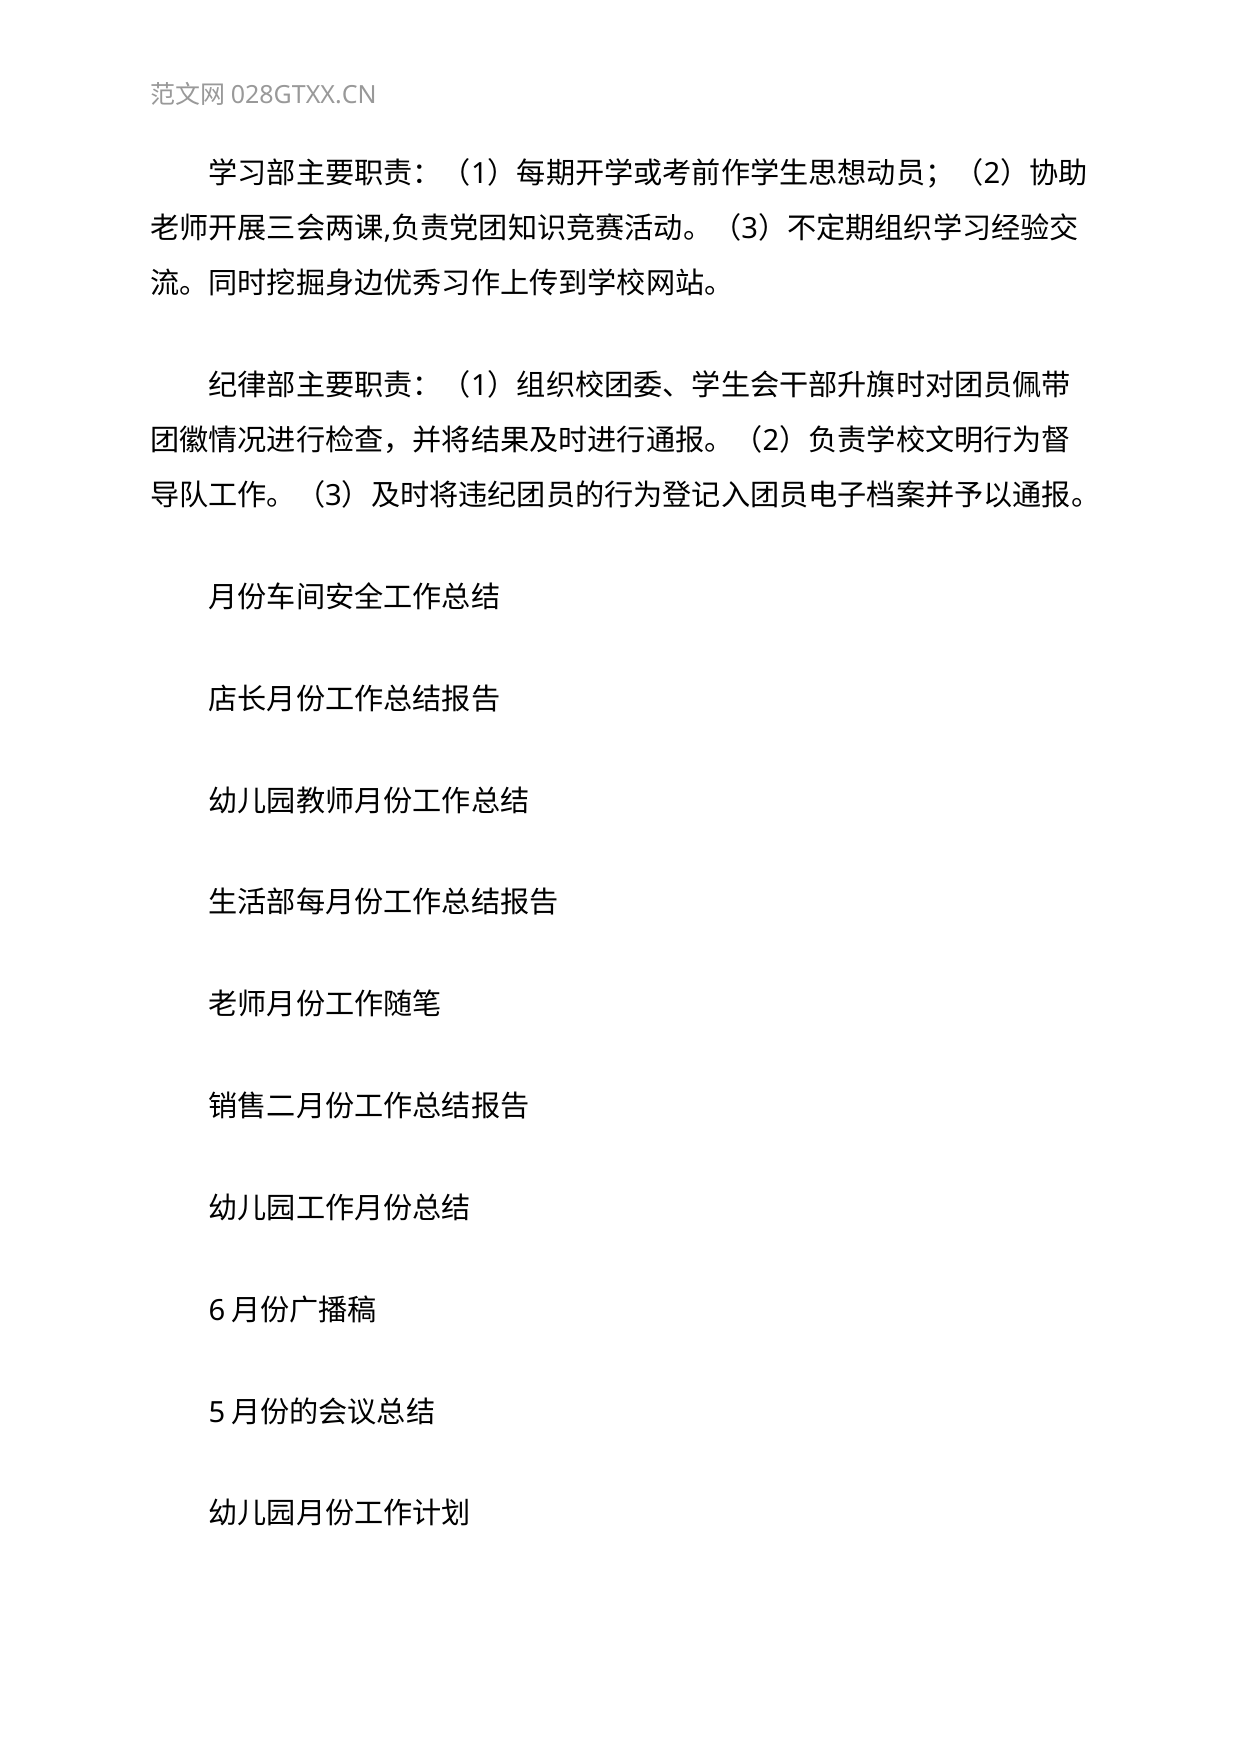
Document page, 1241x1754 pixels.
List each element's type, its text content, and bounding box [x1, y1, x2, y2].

text 老师月份工作随笔 [150, 981, 1090, 1023]
text 幼儿园月份工作计划 [150, 1490, 1090, 1532]
text 学习部主要职责：（1）每期开学或考前作学生思想动员；（2）协助老师开展三会两课,负责党团知识竞赛活动。（3）不定期组织学习经验交流。同时挖掘身边优秀习作上传到学校网站。 [150, 150, 1090, 302]
text 幼儿园工作月份总结 [150, 1184, 1090, 1227]
text 月份车间安全工作总结 [150, 574, 1090, 616]
text 销售二月份工作总结报告 [150, 1083, 1090, 1125]
text 幼儿园教师月份工作总结 [150, 777, 1090, 819]
text 5月份的会议总结 [150, 1388, 1090, 1431]
text 纪律部主要职责：（1）组织校团委、学生会干部升旗时对团员佩带团徽情况进行检查，并将结果及时进行通报。（2）负责学校文明行为督导队工作。（3）及时将违纪团员的行为登记入团员电子档案并予以通报。 [150, 362, 1090, 514]
text 生活部每月份工作总结报告 [150, 879, 1090, 921]
text 6月份广播稿 [150, 1286, 1090, 1328]
text 店长月份工作总结报告 [150, 676, 1090, 718]
